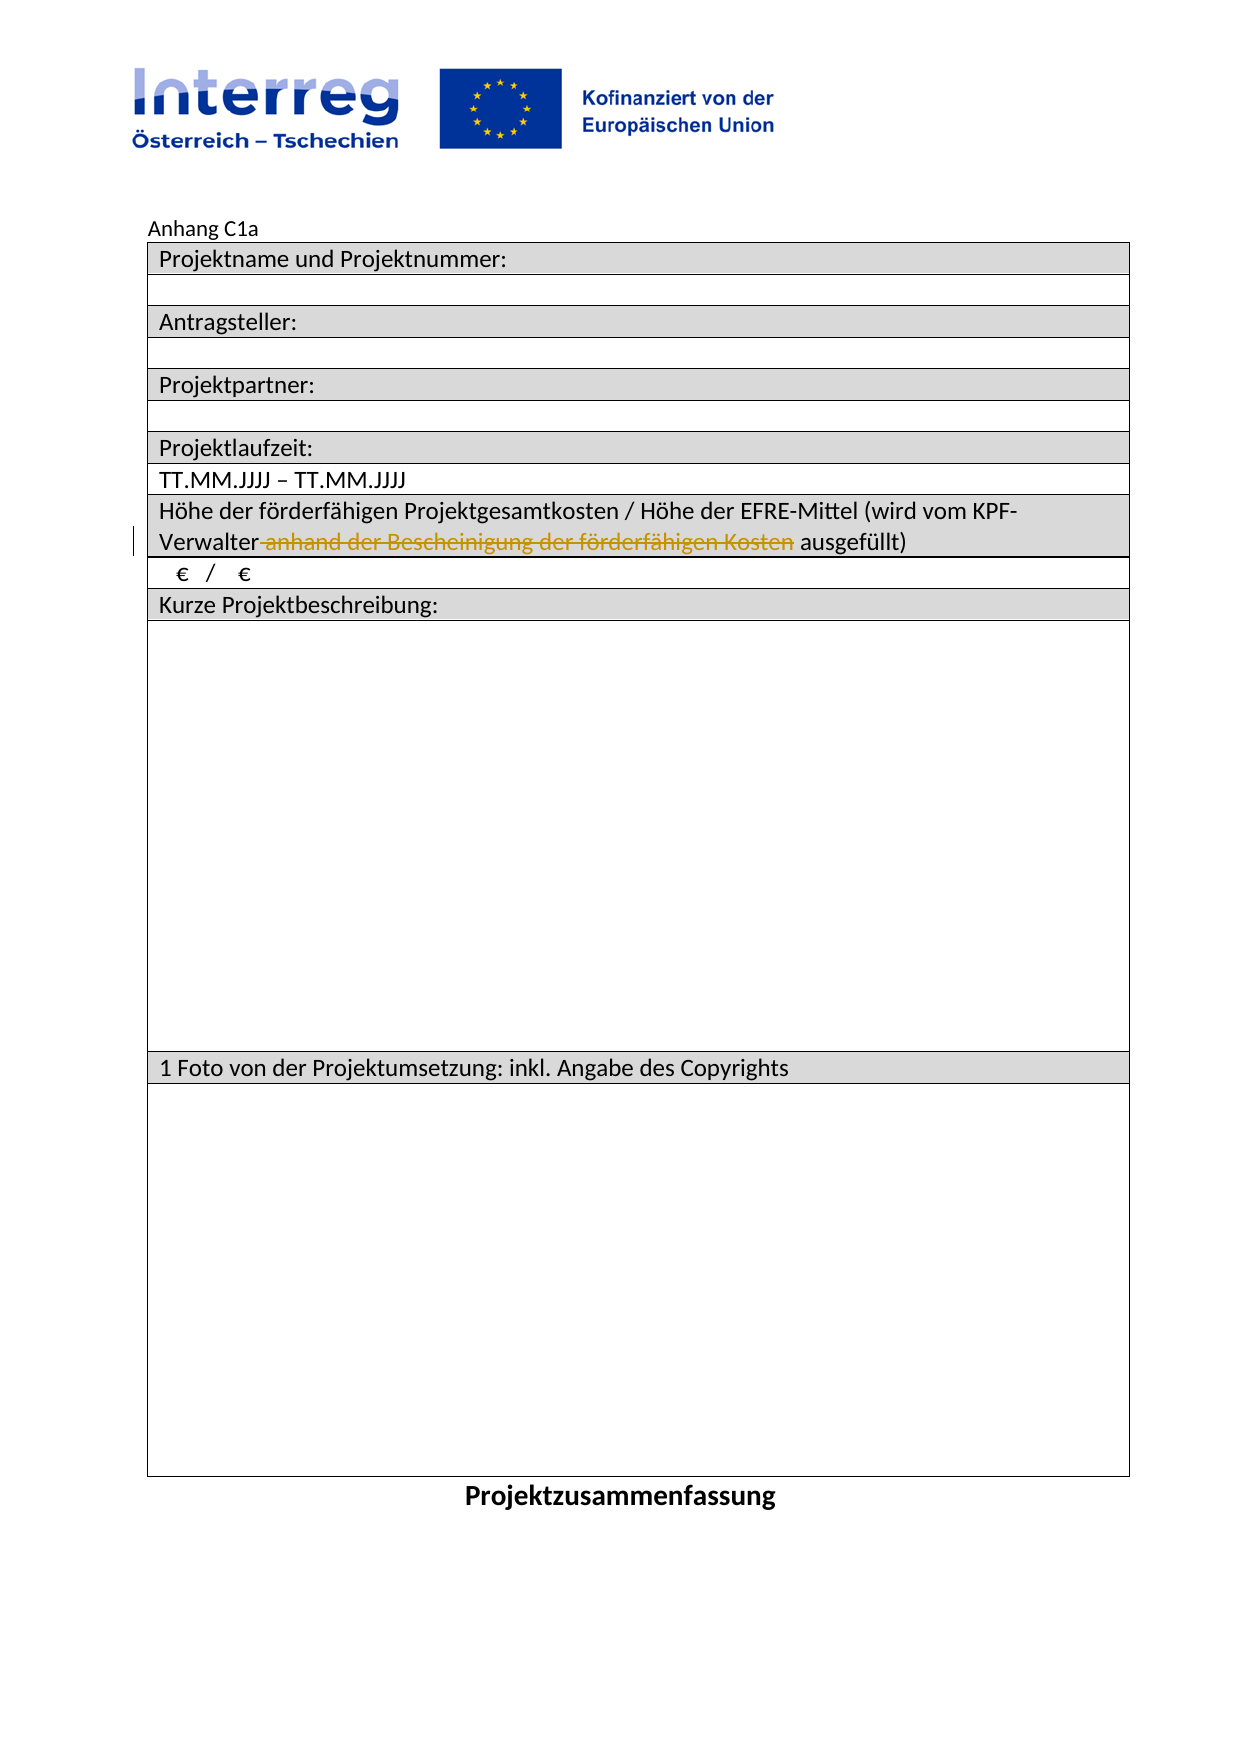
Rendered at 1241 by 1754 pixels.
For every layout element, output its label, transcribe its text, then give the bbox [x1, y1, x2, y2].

text Projektzusammenfassung [148, 1477, 1093, 1513]
table_cell € / € [148, 558, 1129, 588]
table_cell [148, 338, 1129, 368]
table_cell Antragsteller: [148, 306, 1129, 337]
picture [88, 0, 820, 219]
table_cell Höhe der förderfähigen Projektgesamtkosten / Höhe der EFRE-Mittel (wird vom KPF-Verwalter ausgefüllt) [148, 495, 1129, 556]
table_cell 1 Foto von der Projektumsetzung: inkl. Angabe des Copyrights [148, 1052, 1129, 1083]
table_cell Projektlaufzeit: [148, 432, 1129, 463]
table_cell [148, 275, 1129, 305]
table_cell Projektpartner: [148, 369, 1129, 400]
table_cell [148, 621, 1129, 1051]
table_header Projektname und Projektnummer: [148, 243, 1129, 273]
table_cell [148, 1084, 1129, 1476]
table_cell [148, 401, 1129, 431]
table_cell TT.MM.JJJJ – TT.MM.JJJJ [148, 464, 1129, 494]
table_cell Kurze Projektbeschreibung: [148, 589, 1129, 619]
